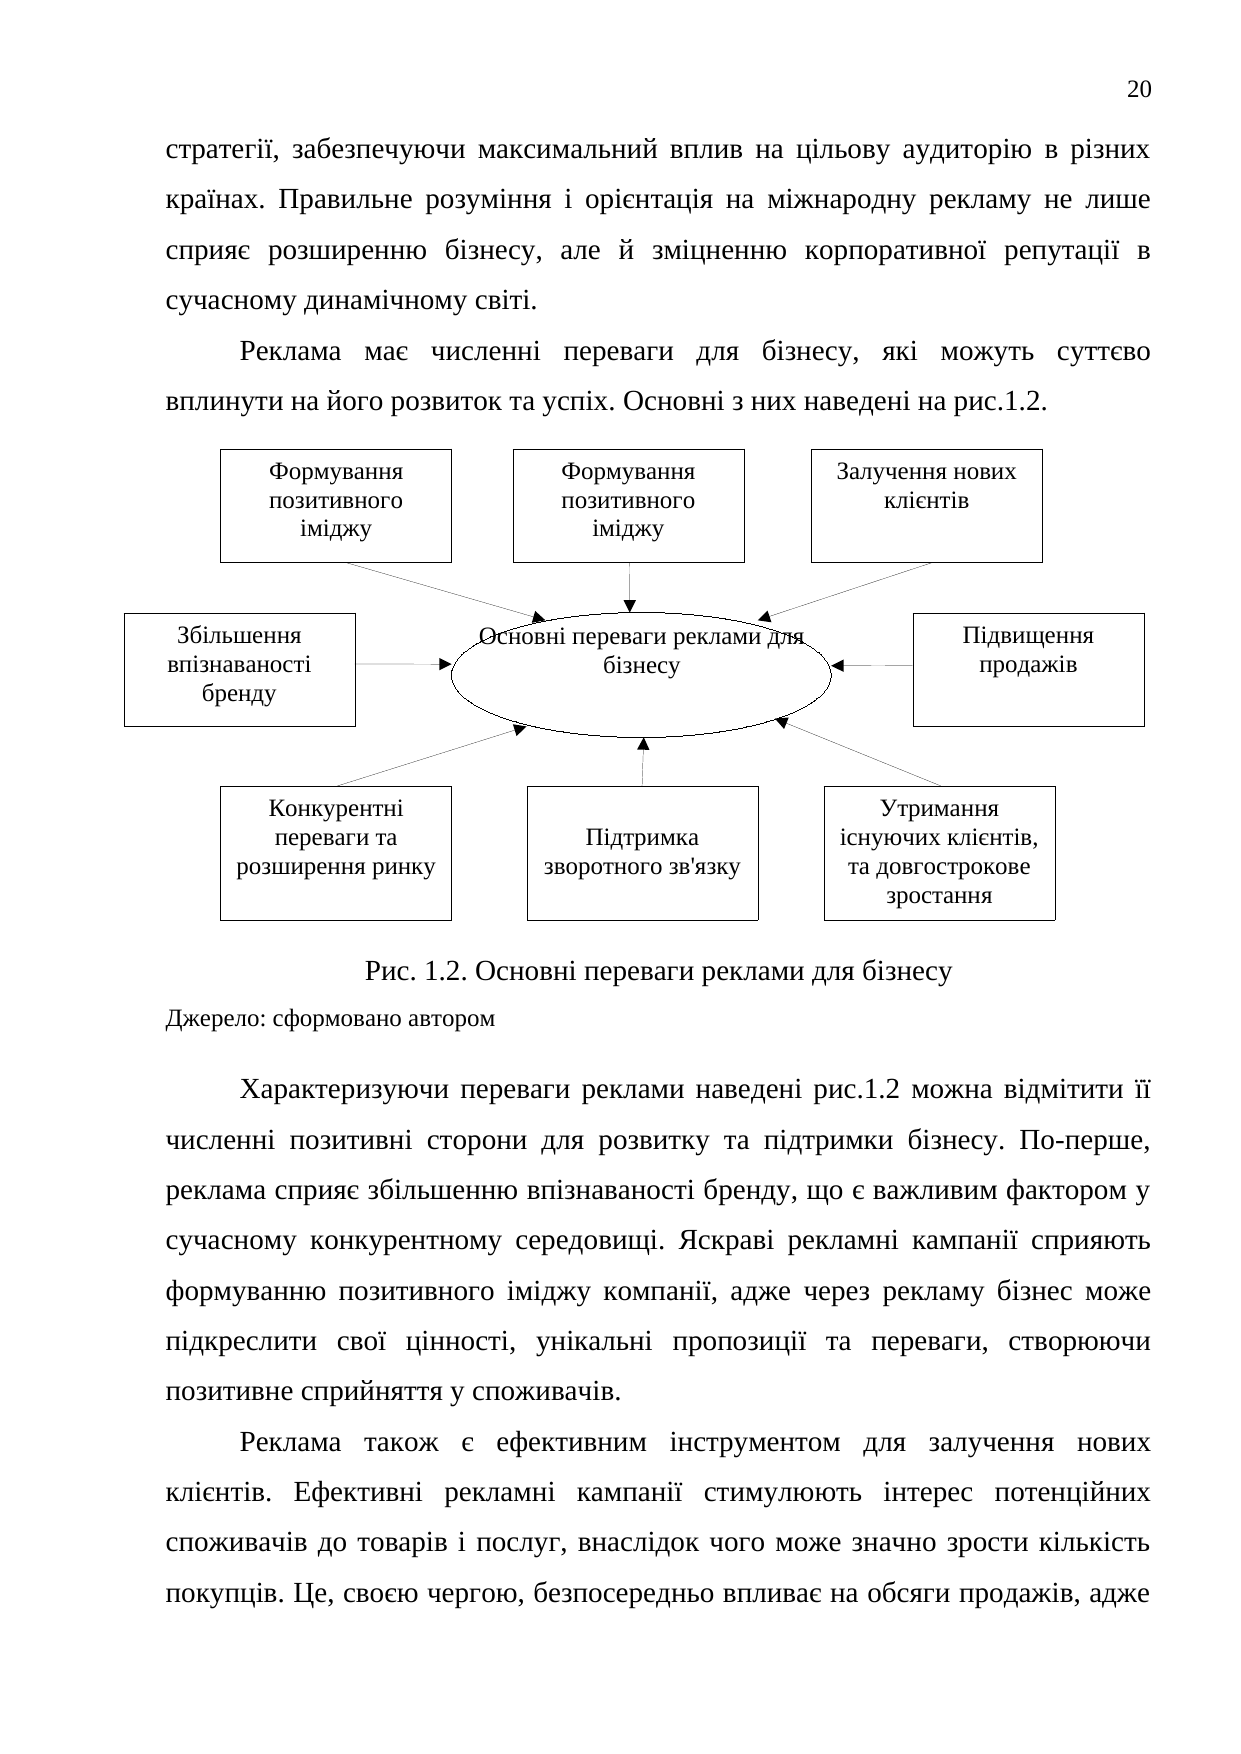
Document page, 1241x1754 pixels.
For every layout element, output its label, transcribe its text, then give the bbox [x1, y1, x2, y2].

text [165, 1424, 1152, 1608]
text Джерело: сформовано автором [165, 1003, 1152, 1032]
text Рис. 1.2. Основні переваги реклами для бізнесу [165, 953, 1152, 987]
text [165, 131, 1152, 316]
text Реклама має численні переваги для бізнесу, які можуть суттєво вплинути на його розвиток та успіх. Основні з них наведені на рис.1.2. [165, 333, 1152, 416]
text Характеризуючи переваги реклами наведені рис.1.2 можна відмітити її численні позитивні сторони для розвитку та підтримки бізнесу. По-перше, реклама сприяє збільшенню впізнаваності бренду, що є важливим фактором у сучасному конкурентному середовищі. Яскраві рекламні кампанії сприяють формуванню позитивного іміджу компанії, адже через рекламу бізнес може підкреслити свої цінності, унікальні пропозиції та переваги, створюючи позитивне сприйняття у споживачів. [165, 1072, 1152, 1407]
